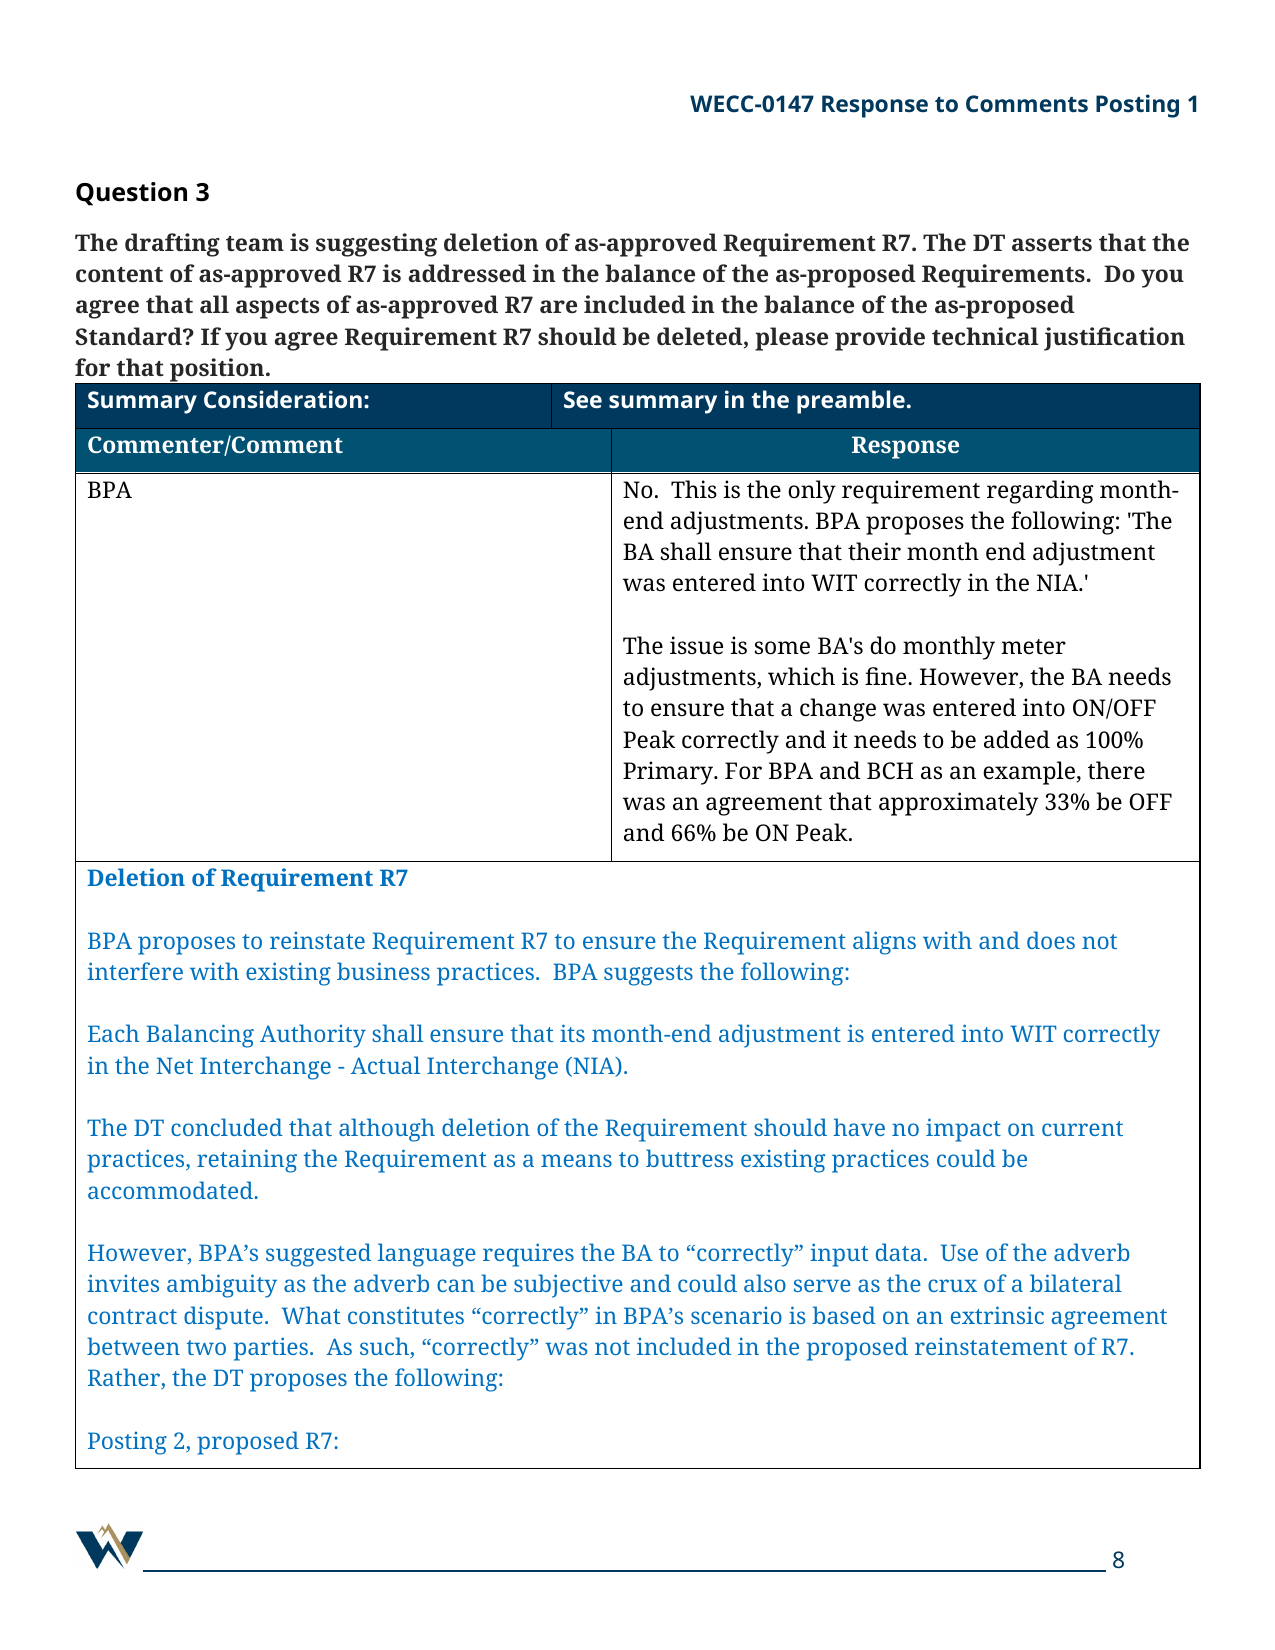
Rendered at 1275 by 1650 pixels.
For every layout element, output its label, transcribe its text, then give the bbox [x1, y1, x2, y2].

picture [75, 1523, 143, 1569]
table_header See summary in the preamble. [552, 384, 1199, 428]
text The drafting team is suggesting deletion of as-approved Requirement R7. The DT asserts that the content of as-approved R7 is addressed in the balance of the as-proposed Requirements. Do you agree that all aspects of as-approved R7 are included in the balance of the as-proposed Standard? If you agree Requirement R7 should be deleted, please provide technical justification for that position. [75, 227, 1200, 383]
table_cell BPA [76, 474, 611, 861]
table_cell No. This is the only requirement regarding month-end adjustments. BPA proposes the following: 'The BA shall ensure that their month end adjustment was entered into WIT correctly in the NIA.' The issue is some BA's do monthly meter adjustments, which is fine. However, the BA needs to ensure that a change was entered into ON/OFF Peak correctly and it needs to be added as 100% Primary. For BPA and BCH as an example, there was an agreement that approximately 33% be OFF and 66% be ON Peak. [612, 474, 1199, 861]
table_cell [76, 862, 1199, 1468]
table_cell Commenter/Comment [76, 429, 611, 472]
table_header Summary Consideration: [76, 384, 551, 428]
table_cell Response [612, 429, 1199, 472]
text Question 3 [75, 175, 1200, 209]
